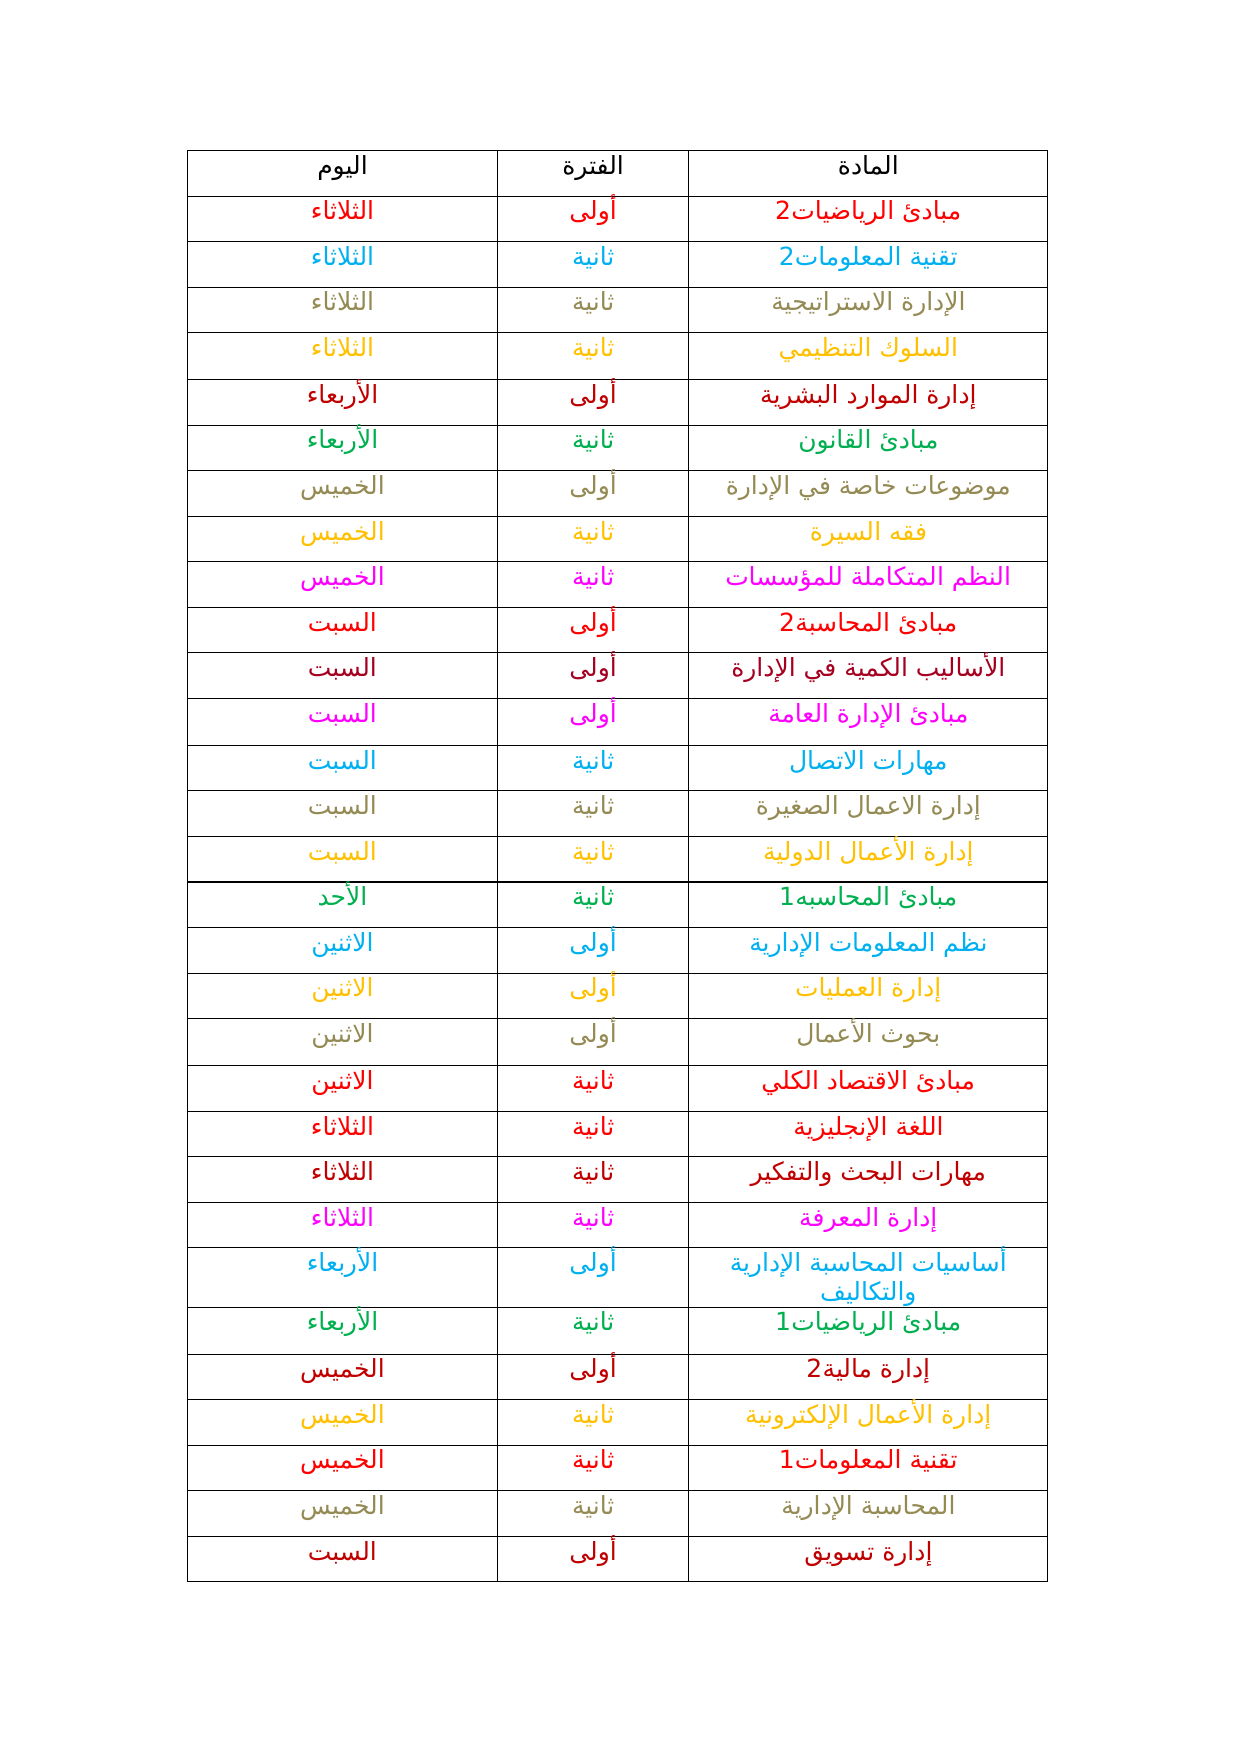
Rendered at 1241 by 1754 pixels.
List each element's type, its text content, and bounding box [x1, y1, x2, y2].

table_cell مبادئ القانون [689, 426, 1047, 470]
table_cell النظم المتكاملة للمؤسسات [689, 562, 1047, 607]
table_cell ثانية [498, 1446, 688, 1490]
table_cell أولى [498, 974, 688, 1018]
table_cell أولى [498, 928, 688, 972]
table_cell مبادئ المحاسبه1 [689, 883, 1047, 927]
table_cell إدارة الأعمال الإلكترونية [689, 1400, 1047, 1445]
table_cell الأربعاء [188, 426, 497, 470]
table_cell إدارة الموارد البشرية [689, 380, 1047, 425]
table_cell الخميس [188, 562, 497, 607]
table_cell إدارة تسويق [689, 1537, 1047, 1581]
table_header الفترة [498, 151, 688, 196]
table_cell موضوعات خاصة في الإدارة [689, 471, 1047, 516]
table_cell الثلاثاء [188, 288, 497, 332]
table_cell أولى [498, 1355, 688, 1399]
table_cell ثانية [498, 288, 688, 332]
table_cell ثانية [498, 1400, 688, 1445]
table_cell نظم المعلومات الإدارية [689, 928, 1047, 972]
table_cell السبت [188, 1537, 497, 1581]
table_cell الثلاثاء [188, 1157, 497, 1202]
table_cell السبت [188, 746, 497, 790]
table_cell السبت [188, 653, 497, 698]
table_cell الخميس [188, 1355, 497, 1399]
table_cell ثانية [498, 883, 688, 927]
table_cell أولى [498, 1248, 688, 1307]
table_cell ثانية [498, 1112, 688, 1156]
table_cell الخميس [188, 471, 497, 516]
table_cell مبادئ الإدارة العامة [689, 699, 1047, 745]
table_cell ثانية [498, 791, 688, 836]
table_cell ثانية [498, 1491, 688, 1536]
table_cell أولى [498, 380, 688, 425]
table_cell السلوك التنظيمي [689, 333, 1047, 379]
table_cell الاثنين [188, 1019, 497, 1065]
table_cell تقنية المعلومات2 [689, 242, 1047, 287]
table_cell ثانية [498, 333, 688, 379]
table_header اليوم [188, 151, 497, 196]
table_cell ثانية [498, 837, 688, 881]
table_cell ثانية [498, 1203, 688, 1247]
table_cell أولى [498, 197, 688, 241]
table_cell أولى [498, 653, 688, 698]
table_cell مبادئ المحاسبة2 [689, 608, 1047, 652]
table_cell السبت [188, 608, 497, 652]
table_cell الثلاثاء [188, 242, 497, 287]
table_cell الخميس [188, 1400, 497, 1445]
table_cell ثانية [498, 746, 688, 790]
table_cell إدارة الأعمال الدولية [689, 837, 1047, 881]
table_cell فقه السيرة [689, 517, 1047, 561]
table_cell إدارة المعرفة [689, 1203, 1047, 1247]
table_cell السبت [188, 791, 497, 836]
table_cell ثانية [498, 1066, 688, 1111]
table_cell إدارة مالية2 [689, 1355, 1047, 1399]
table_cell مهارات الاتصال [689, 746, 1047, 790]
table_cell الثلاثاء [188, 1203, 497, 1247]
table_cell الاثنين [188, 928, 497, 972]
table_cell إدارة الاعمال الصغيرة [689, 791, 1047, 836]
table_cell مبادئ الرياضيات2 [689, 197, 1047, 241]
table_cell الأساليب الكمية في الإدارة [689, 653, 1047, 698]
table_cell ثانية [498, 517, 688, 561]
table_cell تقنية المعلومات1 [689, 1446, 1047, 1490]
table_cell أولى [498, 1019, 688, 1065]
table_cell مهارات البحث والتفكير [689, 1157, 1047, 1202]
table_cell الأحد [188, 883, 497, 927]
table_cell ثانية [498, 1157, 688, 1202]
table_cell المحاسبة الإدارية [689, 1491, 1047, 1536]
table_cell ثانية [498, 242, 688, 287]
table_cell ثانية [498, 426, 688, 470]
table_cell اللغة الإنجليزية [689, 1112, 1047, 1156]
table_cell الخميس [188, 517, 497, 561]
table_cell الثلاثاء [188, 1112, 497, 1156]
table_header المادة [689, 151, 1047, 196]
table_cell أولى [498, 471, 688, 516]
table_cell مبادئ الاقتصاد الكلي [689, 1066, 1047, 1111]
table_cell الأربعاء [188, 1308, 497, 1354]
table_cell أساسيات المحاسبة الإدارية والتكاليف [689, 1248, 1047, 1307]
table_cell بحوث الأعمال [689, 1019, 1047, 1065]
table_cell ثانية [498, 1308, 688, 1354]
table_cell الاثنين [188, 1066, 497, 1111]
table_cell الخميس [188, 1491, 497, 1536]
table_cell الأربعاء [188, 380, 497, 425]
table_cell الثلاثاء [188, 197, 497, 241]
table_cell مبادئ الرياضيات1 [689, 1308, 1047, 1354]
table_cell السبت [188, 837, 497, 881]
table_cell أولى [498, 608, 688, 652]
table_cell إدارة العمليات [689, 974, 1047, 1018]
table_cell ثانية [498, 562, 688, 607]
table_cell الاثنين [188, 974, 497, 1018]
table_cell الإدارة الاستراتيجية [689, 288, 1047, 332]
table_cell الثلاثاء [188, 333, 497, 379]
table_cell الأربعاء [188, 1248, 497, 1307]
table_cell أولى [498, 1537, 688, 1581]
table_cell الخميس [188, 1446, 497, 1490]
table_cell أولى [498, 699, 688, 745]
table_cell السبت [188, 699, 497, 745]
